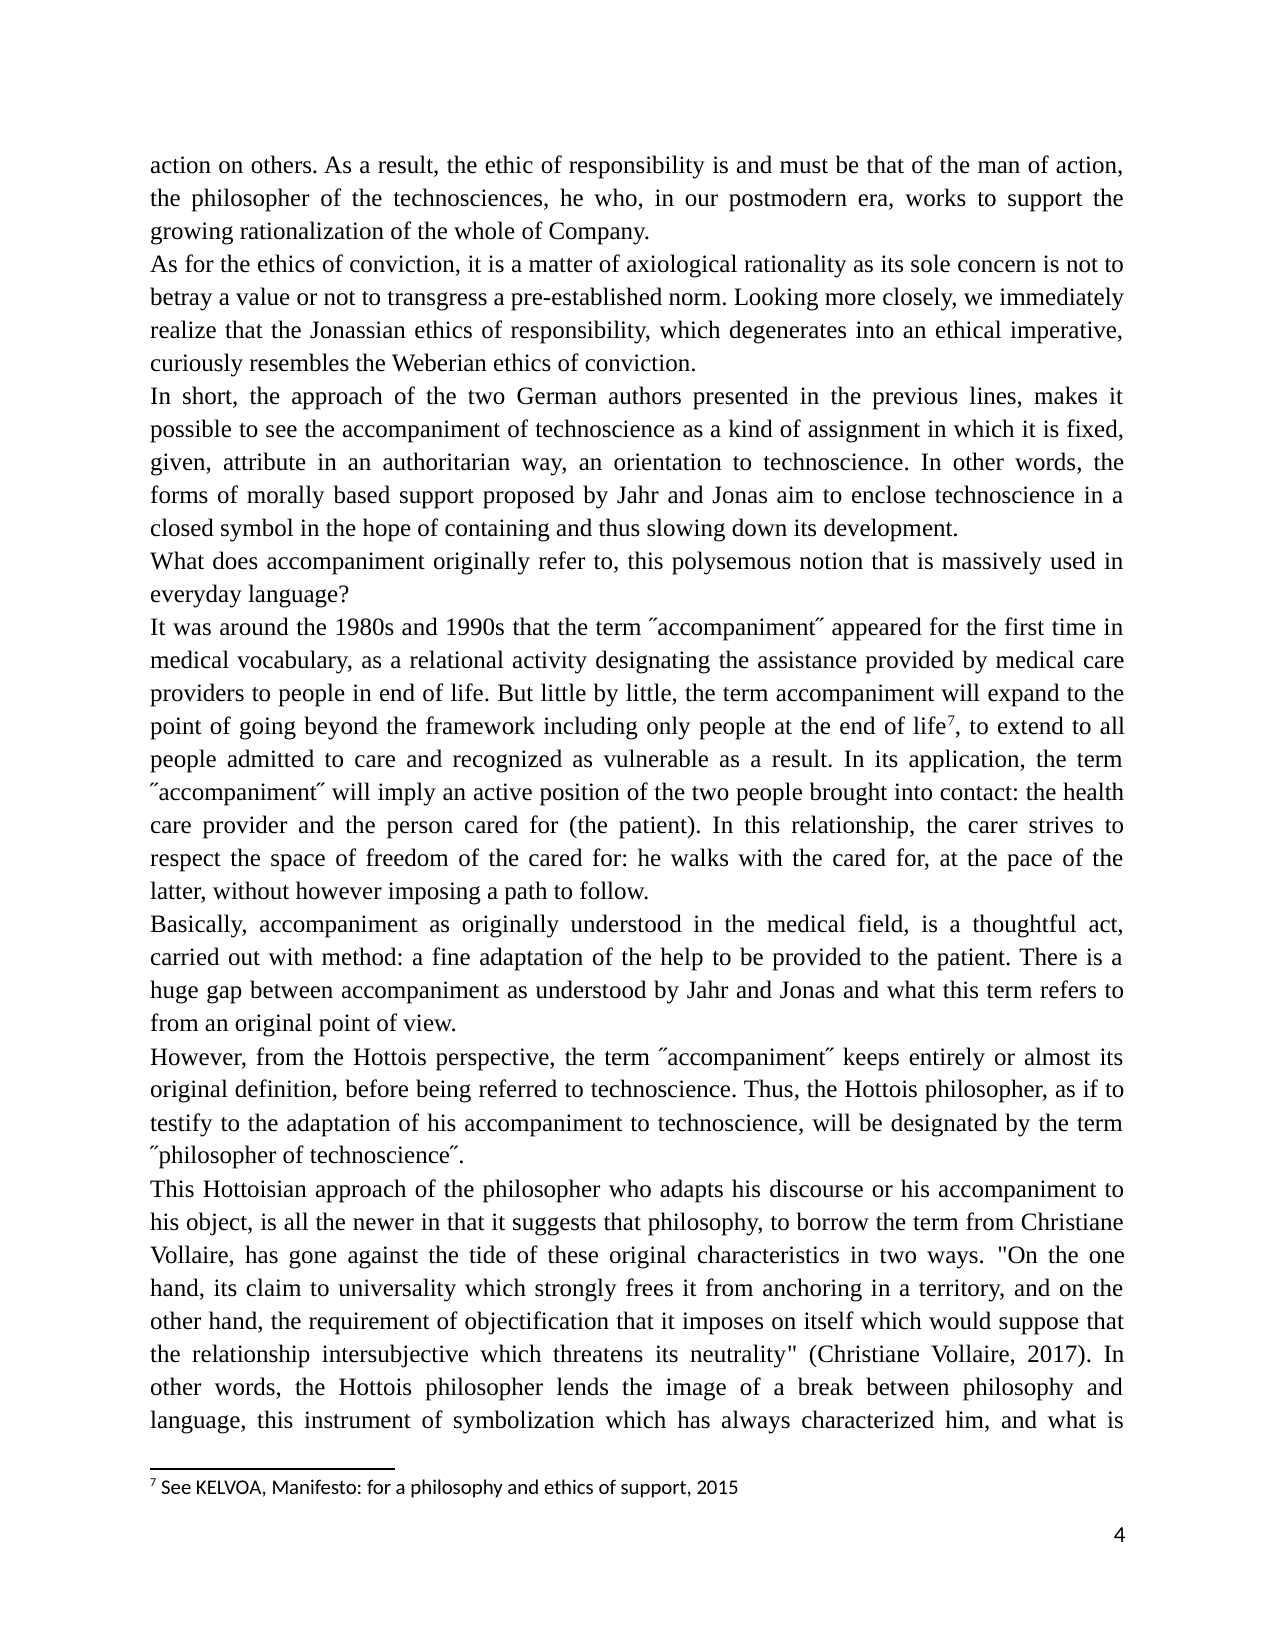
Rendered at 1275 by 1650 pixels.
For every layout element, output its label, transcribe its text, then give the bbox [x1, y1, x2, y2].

text What does accompaniment originally refer to, this polysemous notion that is massively used in everyday language? [150, 546, 1125, 608]
text It was around the 1980s and 1990s that the term ˝accompaniment˝ appeared for the first time in medical vocabulary, as a relational activity designating the assistance provided by medical care providers to people in end of life. But little by little, the term accompaniment will expand to the point of going beyond the framework including only people at the end of life, to extend to all people admitted to care and recognized as vulnerable as a result. In its application, the term ˝accompaniment˝ will imply an active position of the two people brought into contact: the health care provider and the person cared for (the patient). In this relationship, the carer strives to respect the space of freedom of the cared for: he walks with the cared for, at the pace of the latter, without however imposing a path to follow. [150, 612, 1125, 905]
text In short, the approach of the two German authors presented in the previous lines, makes it possible to see the accompaniment of technoscience as a kind of assignment in which it is fixed, given, attribute in an authoritarian way, an orientation to technoscience. In other words, the forms of morally based support proposed by Jahr and Jonas aim to enclose technoscience in a closed symbol in the hope of containing and thus slowing down its development. [150, 381, 1125, 542]
text Basically, accompaniment as originally understood in the medical field, is a thoughtful act, carried out with method: a fine adaptation of the help to be provided to the patient. There is a huge gap between accompaniment as understood by Jahr and Jonas and what this term refers to from an original point of view. [150, 909, 1125, 1037]
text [150, 150, 1125, 245]
text However, from the Hottois perspective, the term ˝accompaniment˝ keeps entirely or almost its original definition, before being referred to technoscience. Thus, the Hottois philosopher, as if to testify to the adaptation of his accompaniment to technoscience, will be designated by the term ˝philosopher of technoscience˝. [150, 1042, 1125, 1169]
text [150, 1174, 1125, 1433]
text As for the ethics of conviction, it is a matter of axiological rationality as its sole concern is not to betray a value or not to transgress a pre-established norm. Looking more closely, we immediately realize that the Jonassian ethics of responsibility, which degenerates into an ethical imperative, curiously resembles the Weberian ethics of conviction. [150, 249, 1125, 377]
